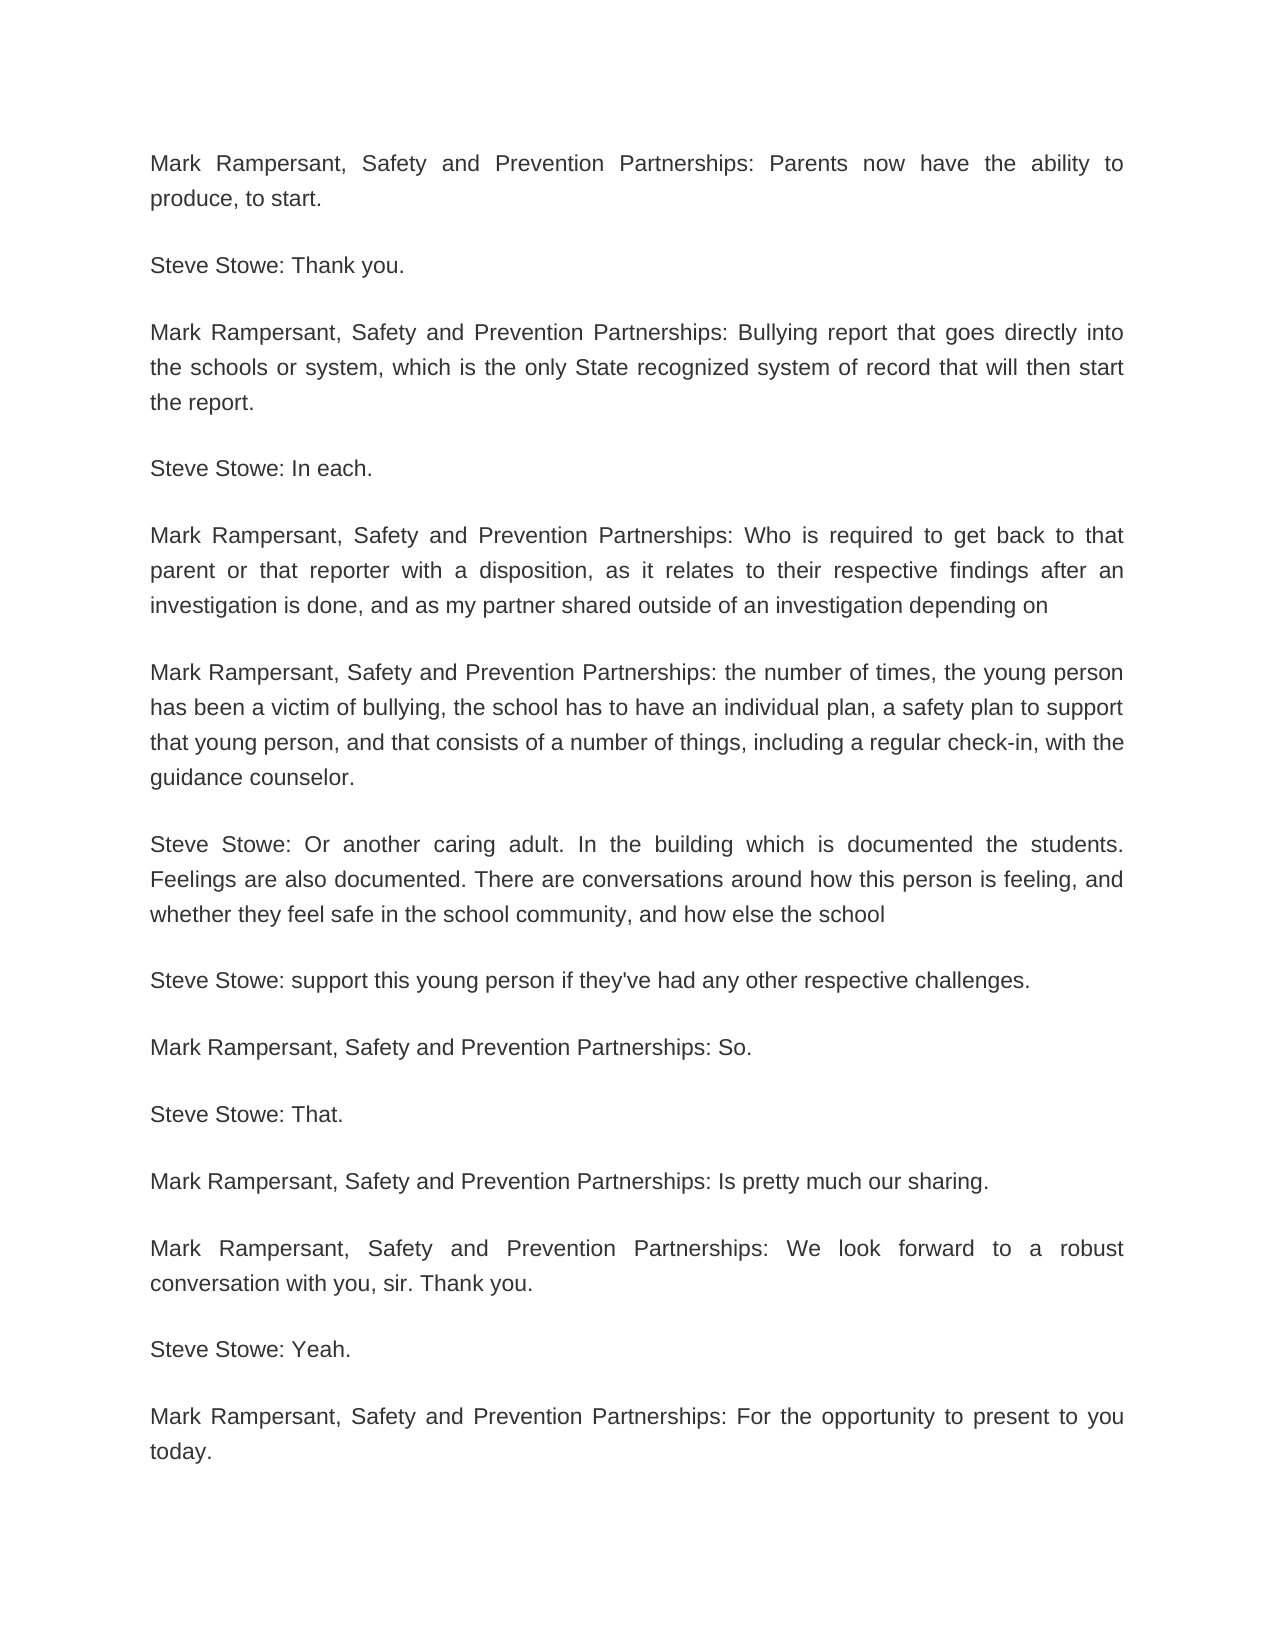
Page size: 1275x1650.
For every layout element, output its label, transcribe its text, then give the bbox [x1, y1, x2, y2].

text Mark Rampersant, Safety and Prevention Partnerships: the number of times, the young person has been a victim of bullying, the school has to have an individual plan, a safety plan to support that young person, and that consists of a number of things, including a regular check-in, with the guidance counselor. [150, 659, 1125, 790]
text Steve Stowe: support this young person if they've had any other respective challenges. [150, 967, 1125, 994]
text Mark Rampersant, Safety and Prevention Partnerships: We look forward to a robust conversation with you, sir. Thank you. [150, 1234, 1125, 1296]
text Mark Rampersant, Safety and Prevention Partnerships: Bullying report that goes directly into the schools or system, which is the only State recognized system of record that will then start the report. [150, 318, 1125, 415]
text Steve Stowe: Thank you. [150, 252, 1125, 278]
text Mark Rampersant, Safety and Prevention Partnerships: For the opportunity to present to you today. [150, 1403, 1125, 1464]
text Steve Stowe: In each. [150, 455, 1125, 482]
text Mark Rampersant, Safety and Prevention Partnerships: Parents now have the ability to produce, to start. [150, 150, 1125, 211]
text Mark Rampersant, Safety and Prevention Partnerships: Is pretty much our sharing. [150, 1168, 1125, 1194]
text Steve Stowe: That. [150, 1101, 1125, 1127]
text Steve Stowe: Yeah. [150, 1336, 1125, 1363]
text Steve Stowe: Or another caring adult. In the building which is documented the students. Feelings are also documented. There are conversations around how this person is feeling, and whether they feel safe in the school community, and how else the school [150, 831, 1125, 927]
text Mark Rampersant, Safety and Prevention Partnerships: So. [150, 1034, 1125, 1061]
text Mark Rampersant, Safety and Prevention Partnerships: Who is required to get back to that parent or that reporter with a disposition, as it relates to their respective findings after an investigation is done, and as my partner shared outside of an investigation depending on [150, 522, 1125, 618]
